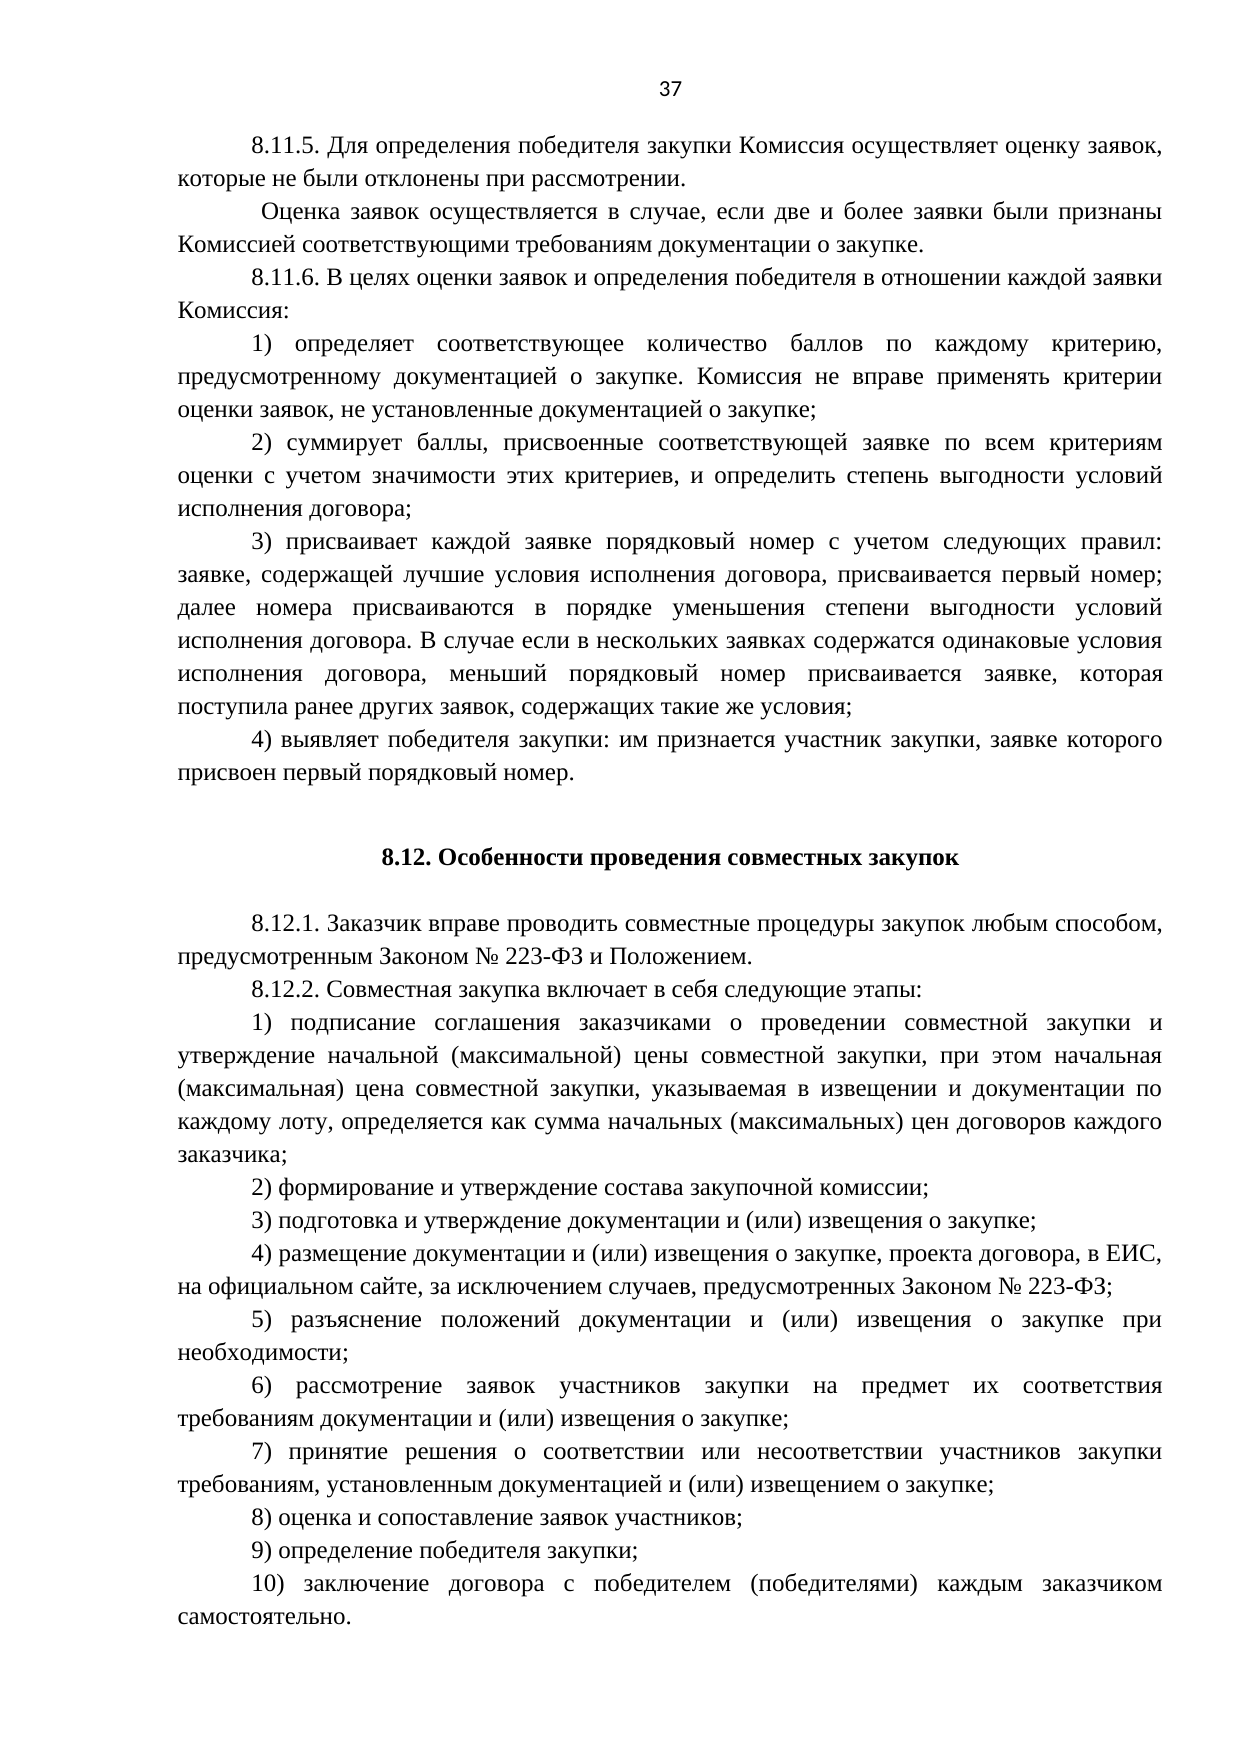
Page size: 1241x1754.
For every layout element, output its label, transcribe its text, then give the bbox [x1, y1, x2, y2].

text Оценка заявок осуществляется в случае, если две и более заявки были признаны Комиссией соответствующими требованиям документации о закупке. [177, 196, 1163, 258]
text 3) присваивает каждой заявке порядковый номер с учетом следующих правил: заявке, содержащей лучшие условия исполнения договора, присваивается первый номер; далее номера присваиваются в порядке уменьшения степени выгодности условий исполнения договора. В случае если в нескольких заявках содержатся одинаковые условия исполнения договора, меньший порядковый номер присваивается заявке, которая поступила ранее других заявок, содержащих такие же условия; [177, 526, 1163, 720]
text 10) заключение договора с победителем (победителями) каждым заказчиком самостоятельно. [177, 1568, 1163, 1630]
text 8.11.5. Для определения победителя закупки Комиссия осуществляет оценку заявок, которые не были отклонены при рассмотрении. [177, 130, 1163, 192]
text 9) определение победителя закупки; [177, 1535, 1163, 1564]
text 8.11.6. В целях оценки заявок и определения победителя в отношении каждой заявки Комиссия: [177, 262, 1163, 324]
text 8) оценка и сопоставление заявок участников; [177, 1502, 1163, 1531]
text 1) определяет соответствующее количество баллов по каждому критерию, предусмотренному документацией о закупке. Комиссия не вправе применять критерии оценки заявок, не установленные документацией о закупке; [177, 328, 1163, 423]
text 4) размещение документации и (или) извещения о закупке, проекта договора, в ЕИС, на официальном сайте, за исключением случаев, предусмотренных Законом № 223-ФЗ; [177, 1238, 1163, 1300]
text 7) принятие решения о соответствии или несоответствии участников закупки требованиям, установленным документацией и (или) извещением о закупке; [177, 1436, 1163, 1498]
text 8.12.2. Совместная закупка включает в себя следующие этапы: [177, 974, 1163, 1003]
text 3) подготовка и утверждение документации и (или) извещения о закупке; [177, 1205, 1163, 1234]
text 1) подписание соглашения заказчиками о проведении совместной закупки и утверждение начальной (максимальной) цены совместной закупки, при этом начальная (максимальная) цена совместной закупки, указываемая в извещении и документации по каждому лоту, определяется как сумма начальных (максимальных) цен договоров каждого заказчика; [177, 1007, 1163, 1168]
text 2) суммирует баллы, присвоенные соответствующей заявке по всем критериям оценки с учетом значимости этих критериев, и определить степень выгодности условий исполнения договора; [177, 427, 1163, 522]
subtitle 8.12. Особенности проведения совместных закупок [177, 842, 1163, 870]
text 2) формирование и утверждение состава закупочной комиссии; [177, 1172, 1163, 1201]
text 5) разъяснение положений документации и (или) извещения о закупке при необходимости; [177, 1304, 1163, 1366]
text 4) выявляет победителя закупки: им признается участник закупки, заявке которого присвоен первый порядковый номер. [177, 724, 1163, 786]
text 6) рассмотрение заявок участников закупки на предмет их соответствия требованиям документации и (или) извещения о закупке; [177, 1370, 1163, 1432]
text 8.12.1. Заказчик вправе проводить совместные процедуры закупок любым способом, предусмотренным Законом № 223-ФЗ и Положением. [177, 908, 1163, 969]
